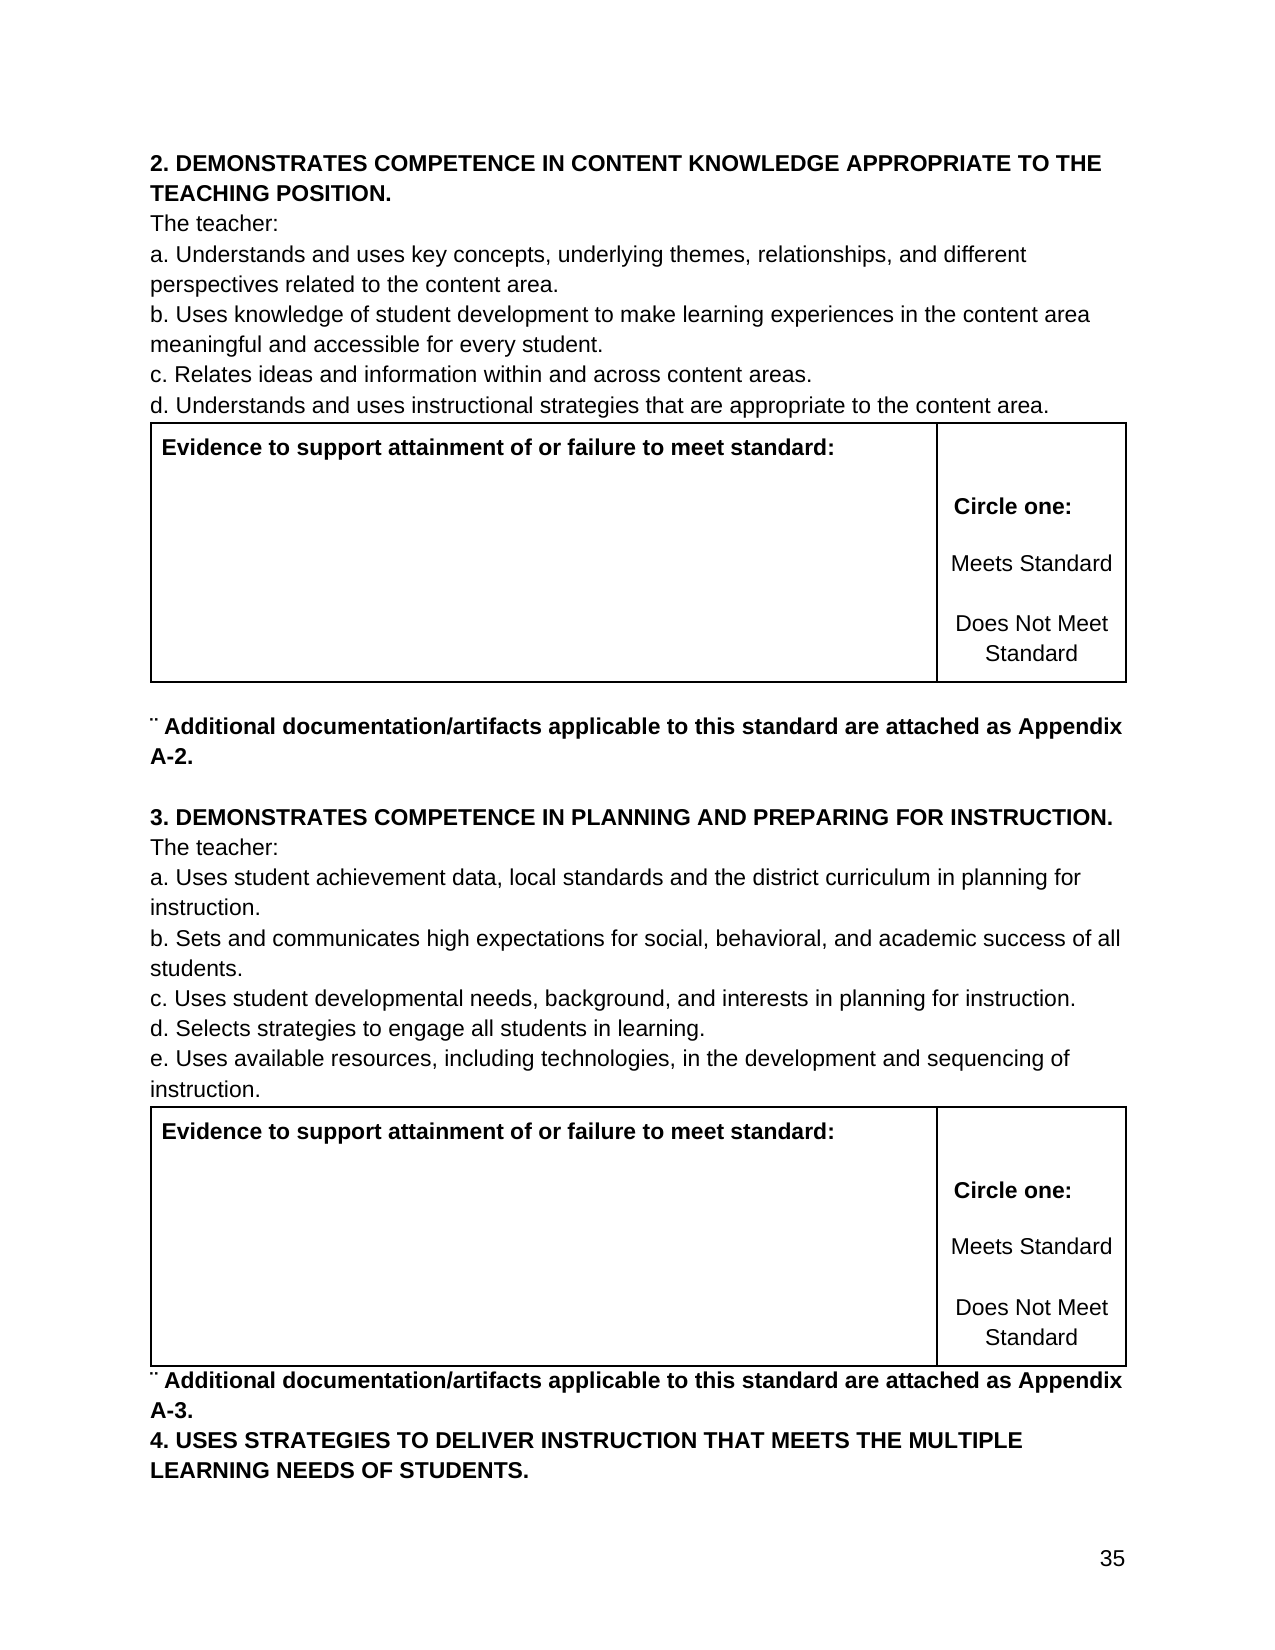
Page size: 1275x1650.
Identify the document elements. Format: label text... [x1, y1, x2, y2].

text b. Sets and communicates high expectations for social, behavioral, and academic success of all students. [150, 924, 1125, 981]
text 3. DEMONSTRATES COMPETENCE IN PLANNING AND PREPARING FOR INSTRUCTION. [150, 804, 1125, 830]
text 4. USES STRATEGIES TO DELIVER INSTRUCTION THAT MEETS THE MULTIPLE LEARNING NEEDS OF STUDENTS. [150, 1427, 1125, 1484]
text d. Selects strategies to engage all students in learning. [150, 1015, 1125, 1041]
table_header Evidence to support attainment of or failure to meet standard: [152, 424, 936, 681]
text d. Understands and uses instructional strategies that are appropriate to the content area. [150, 392, 1125, 418]
table_header Circle one: Meets Standard Does Not Meet Standard [938, 1108, 1125, 1364]
text ¨ Additional documentation/artifacts applicable to this standard are attached as Appendix A-3. [150, 1367, 1125, 1423]
text 2. DEMONSTRATES COMPETENCE IN CONTENT KNOWLEDGE APPROPRIATE TO THE TEACHING POSITION. [150, 150, 1125, 207]
text a. Uses student achievement data, local standards and the district curriculum in planning for instruction. [150, 864, 1125, 921]
text b. Uses knowledge of student development to make learning experiences in the content area meaningful and accessible for every student. [150, 301, 1125, 358]
text c. Relates ideas and information within and across content areas. [150, 361, 1125, 388]
table_header Evidence to support attainment of or failure to meet standard: [152, 1108, 936, 1364]
text e. Uses available resources, including technologies, in the development and sequencing of instruction. [150, 1045, 1125, 1102]
text a. Understands and uses key concepts, underlying themes, relationships, and different perspectives related to the content area. [150, 241, 1125, 297]
text ¨ Additional documentation/artifacts applicable to this standard are attached as Appendix A-2. [150, 713, 1125, 769]
text The teacher: [150, 210, 1125, 237]
text c. Uses student developmental needs, background, and interests in planning for instruction. [150, 985, 1125, 1011]
text The teacher: [150, 834, 1125, 860]
table_header Circle one: Meets Standard Does Not Meet Standard [938, 424, 1125, 681]
